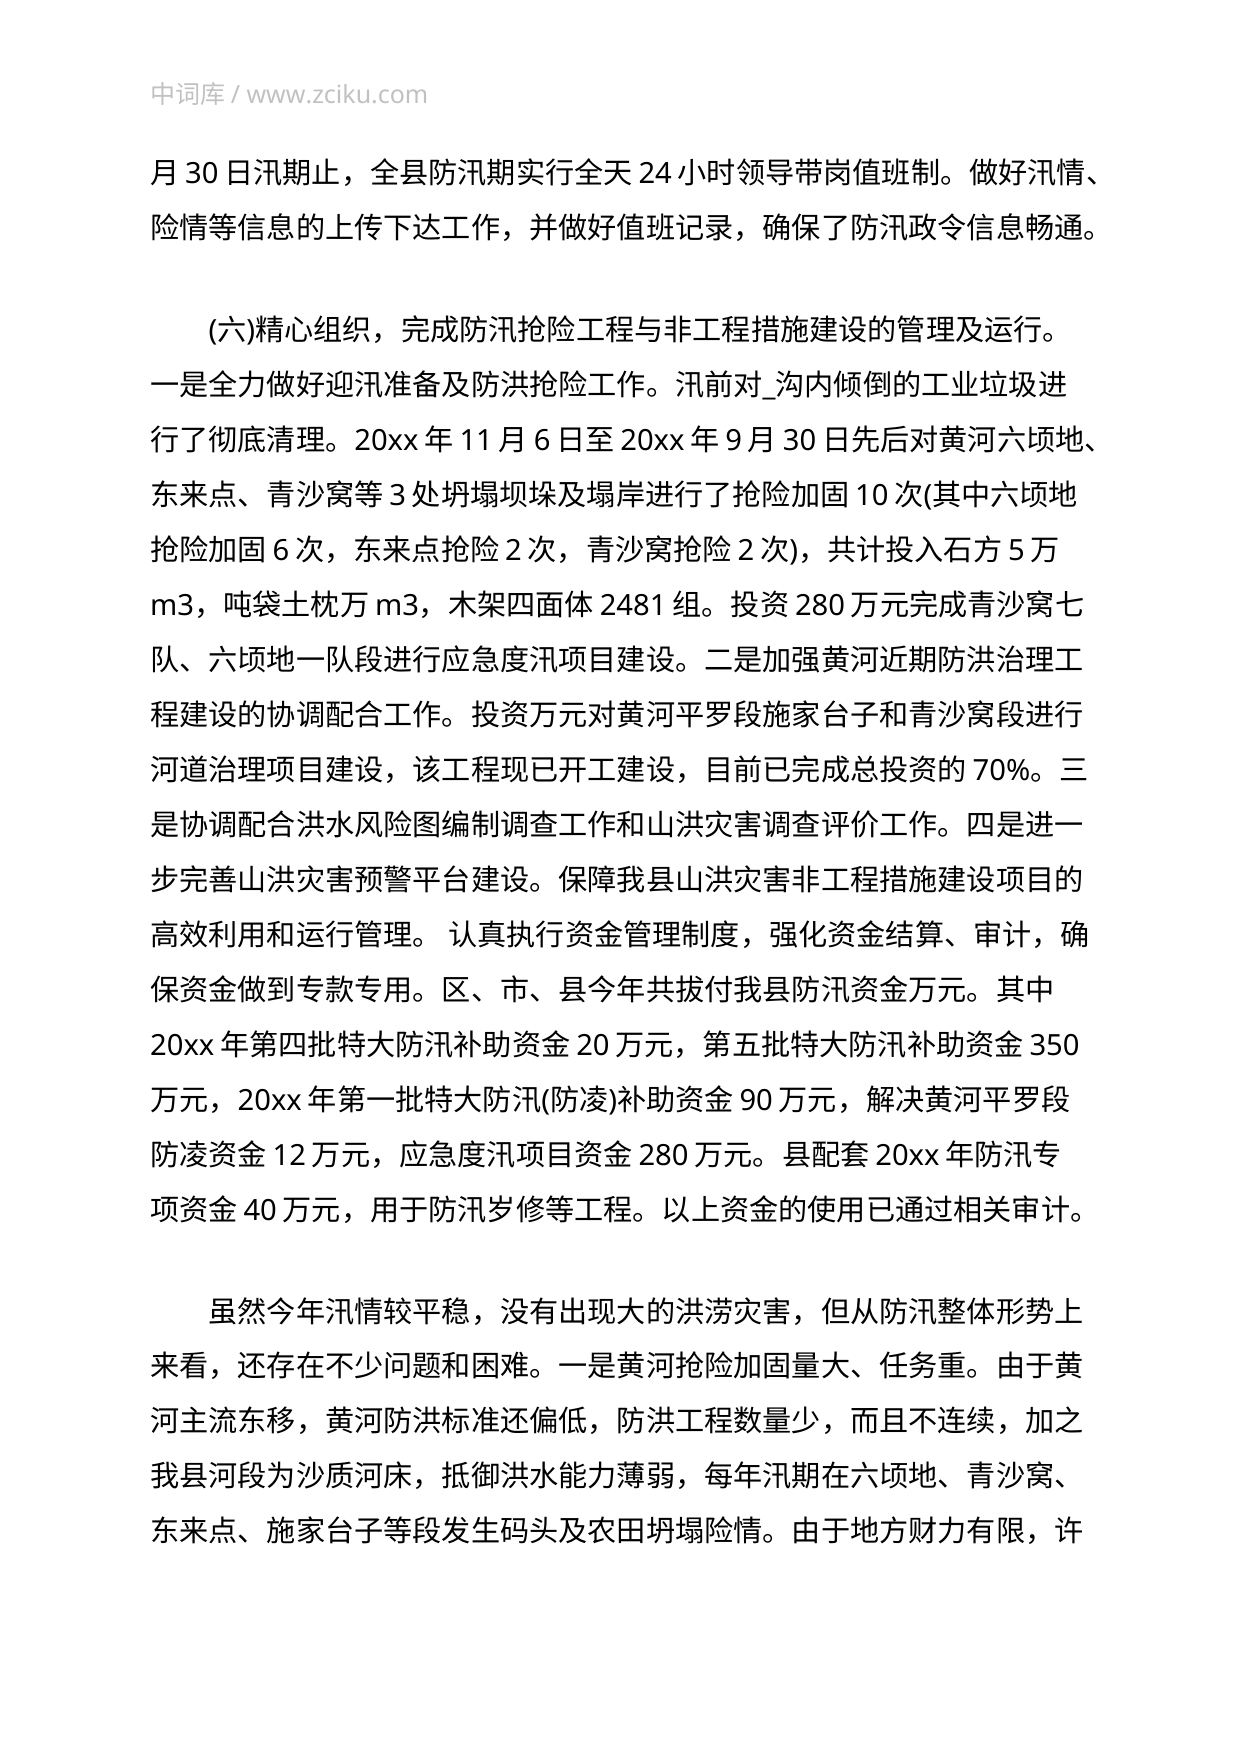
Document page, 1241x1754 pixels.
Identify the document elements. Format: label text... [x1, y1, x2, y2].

text (六)精心组织，完成防汛抢险工程与非工程措施建设的管理及运行。一是全力做好迎汛准备及防洪抢险工作。汛前对_沟内倾倒的工业垃圾进行了彻底清理。20xx年11月6日至20xx年9月30日先后对黄河六顷地、东来点、青沙窝等3处坍塌坝垛及塌岸进行了抢险加固10次(其中六顷地抢险加固6次，东来点抢险2次，青沙窝抢险2次)，共计投入石方5万m3，吨袋土枕万m3，木架四面体2481组。投资280万元完成青沙窝七队、六顷地一队段进行应急度汛项目建设。二是加强黄河近期防洪治理工程建设的协调配合工作。投资万元对黄河平罗段施家台子和青沙窝段进行河道治理项目建设，该工程现已开工建设，目前已完成总投资的70%。三是协调配合洪水风险图编制调查工作和山洪灾害调查评价工作。四是进一步完善山洪灾害预警平台建设。保障我县山洪灾害非工程措施建设项目的高效利用和运行管理。 认真执行资金管理制度，强化资金结算、审计，确保资金做到专款专用。区、市、县今年共拔付我县防汛资金万元。其中20xx年第四批特大防汛补助资金20万元，第五批特大防汛补助资金350万元，20xx年第一批特大防汛(防凌)补助资金90万元，解决黄河平罗段防凌资金12万元，应急度汛项目资金280万元。县配套20xx年防汛专项资金40万元，用于防汛岁修等工程。以上资金的使用已通过相关审计。 [150, 307, 1090, 1228]
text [150, 150, 1090, 247]
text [150, 1288, 1090, 1550]
